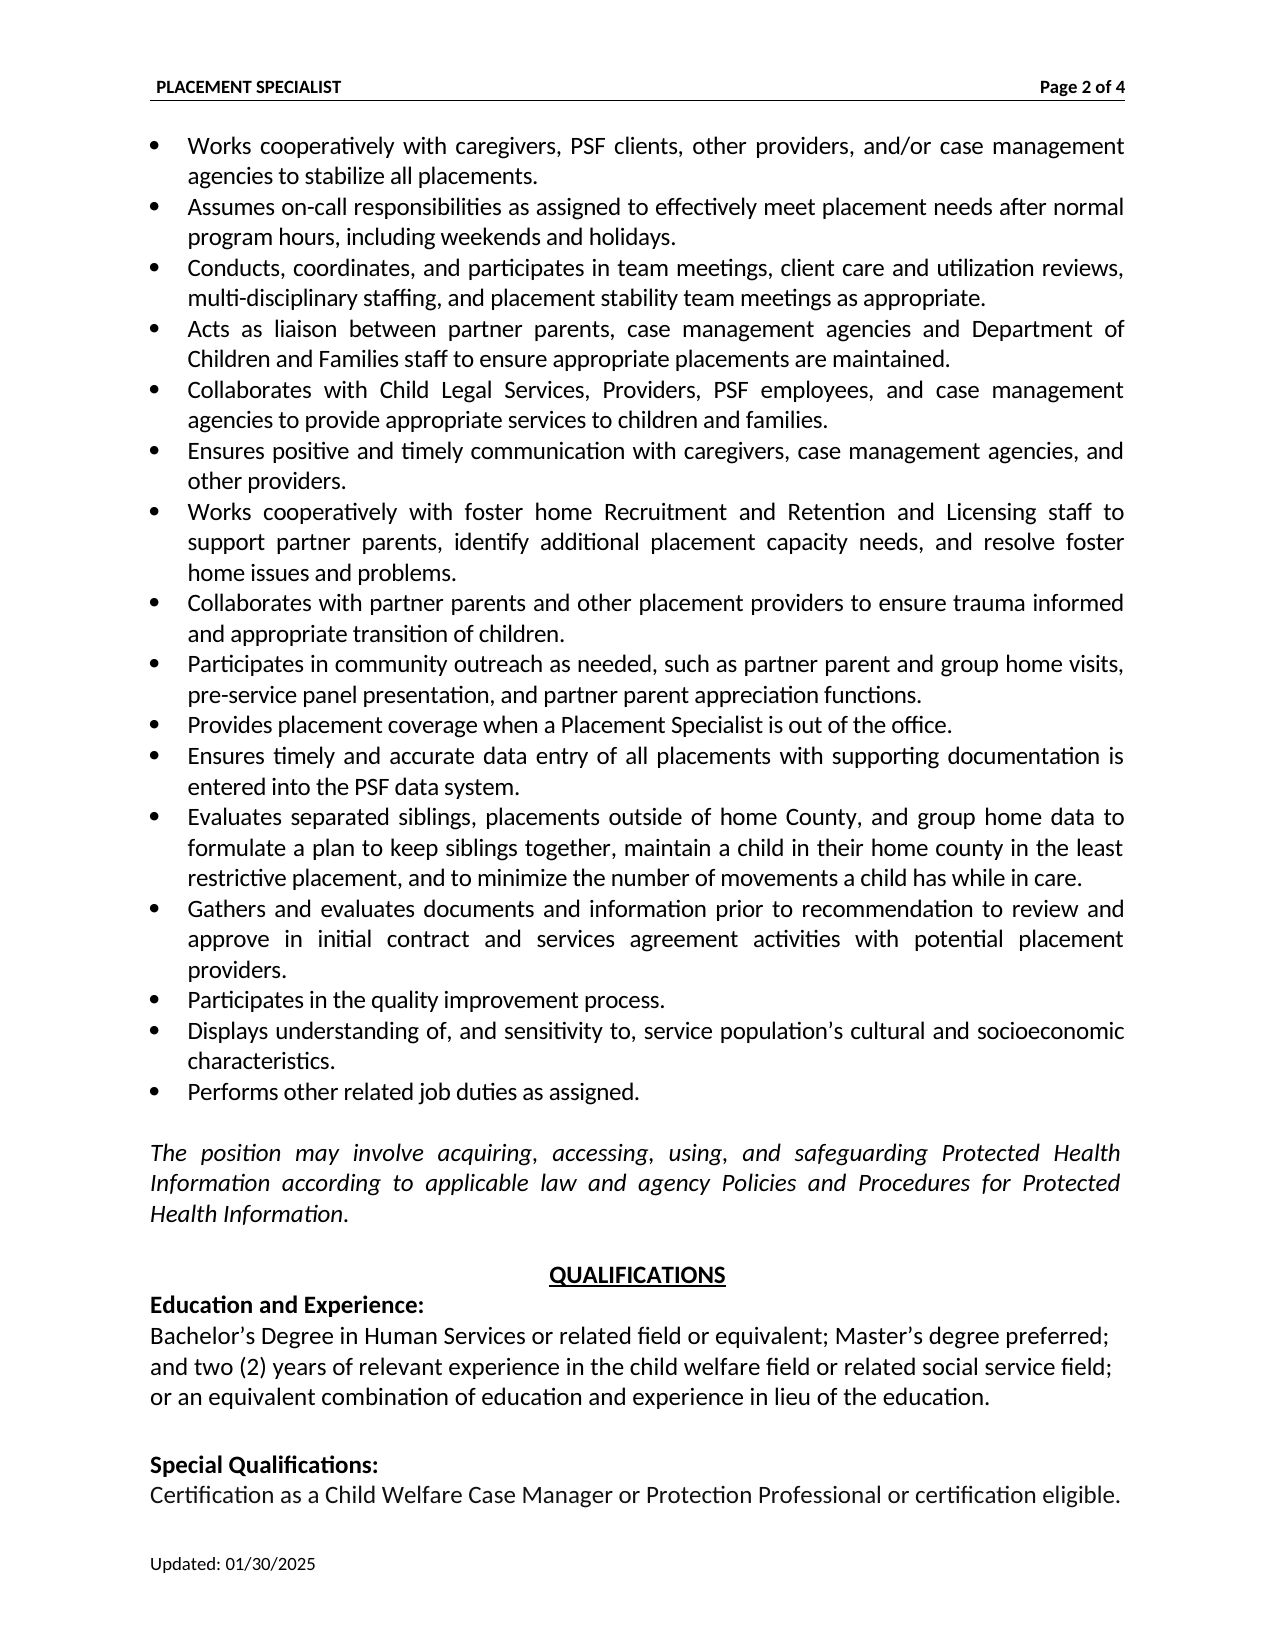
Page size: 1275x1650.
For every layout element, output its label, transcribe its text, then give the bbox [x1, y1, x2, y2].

list Works cooperatively with caregivers, PSF clients, other providers, and/or case management agencies to stabilize all placements. [150, 130, 1125, 191]
list Participates in community outreach as needed, such as partner parent and group home visits, pre-service panel presentation, and partner parent appreciation functions. [150, 649, 1125, 710]
list Gathers and evaluates documents and information prior to recommendation to review and approve in initial contract and services agreement activities with potential placement providers. [150, 893, 1125, 984]
list Collaborates with Child Legal Services, Providers, PSF employees, and case management agencies to provide appropriate services to children and families. [150, 374, 1125, 435]
list Evaluates separated siblings, placements outside of home County, and group home data to formulate a plan to keep siblings together, maintain a child in their home county in the least restrictive placement, and to minimize the number of movements a child has while in care. [150, 801, 1125, 893]
list Provides placement coverage when a Placement Specialist is out of the office. [150, 710, 1125, 740]
list Participates in the quality improvement process. [150, 984, 1125, 1015]
list Conducts, coordinates, and participates in team meetings, client care and utilization reviews, multi-disciplinary staffing, and placement stability team meetings as appropriate. [150, 252, 1125, 313]
list Displays understanding of, and sensitivity to, service population’s cultural and socioeconomic characteristics. [150, 1015, 1125, 1076]
text Certification as a Child Welfare Case Manager or Protection Professional or certification eligible. [150, 1480, 1125, 1510]
list Performs other related job duties as assigned. [150, 1076, 1125, 1106]
text The position may involve acquiring, accessing, using, and safeguarding Protected Health Information according to applicable law and agency Policies and Procedures for Protected Health Information. [150, 1137, 1125, 1228]
list Ensures timely and accurate data entry of all placements with supporting documentation is entered into the PSF data system. [150, 740, 1125, 801]
list Works cooperatively with foster home Recruitment and Retention and Licensing staff to support partner parents, identify additional placement capacity needs, and resolve foster home issues and problems. [150, 496, 1125, 588]
list Collaborates with partner parents and other placement providers to ensure trauma informed and appropriate transition of children. [150, 588, 1125, 649]
list Acts as liaison between partner parents, case management agencies and Department of Children and Families staff to ensure appropriate placements are maintained. [150, 313, 1125, 374]
text QUALIFICATIONS [150, 1259, 1125, 1289]
text Special Qualifications: [150, 1449, 1125, 1480]
list Ensures positive and timely communication with caregivers, case management agencies, and other providers. [150, 435, 1125, 496]
text Education and Experience: [150, 1289, 1125, 1320]
text Bachelor’s Degree in Human Services or related field or equivalent; Master’s degree preferred; and two (2) years of relevant experience in the child welfare field or related social service field; or an equivalent combination of education and experience in lieu of the education. [150, 1320, 1125, 1412]
list Assumes on-call responsibilities as assigned to effectively meet placement needs after normal program hours, including weekends and holidays. [150, 191, 1125, 252]
